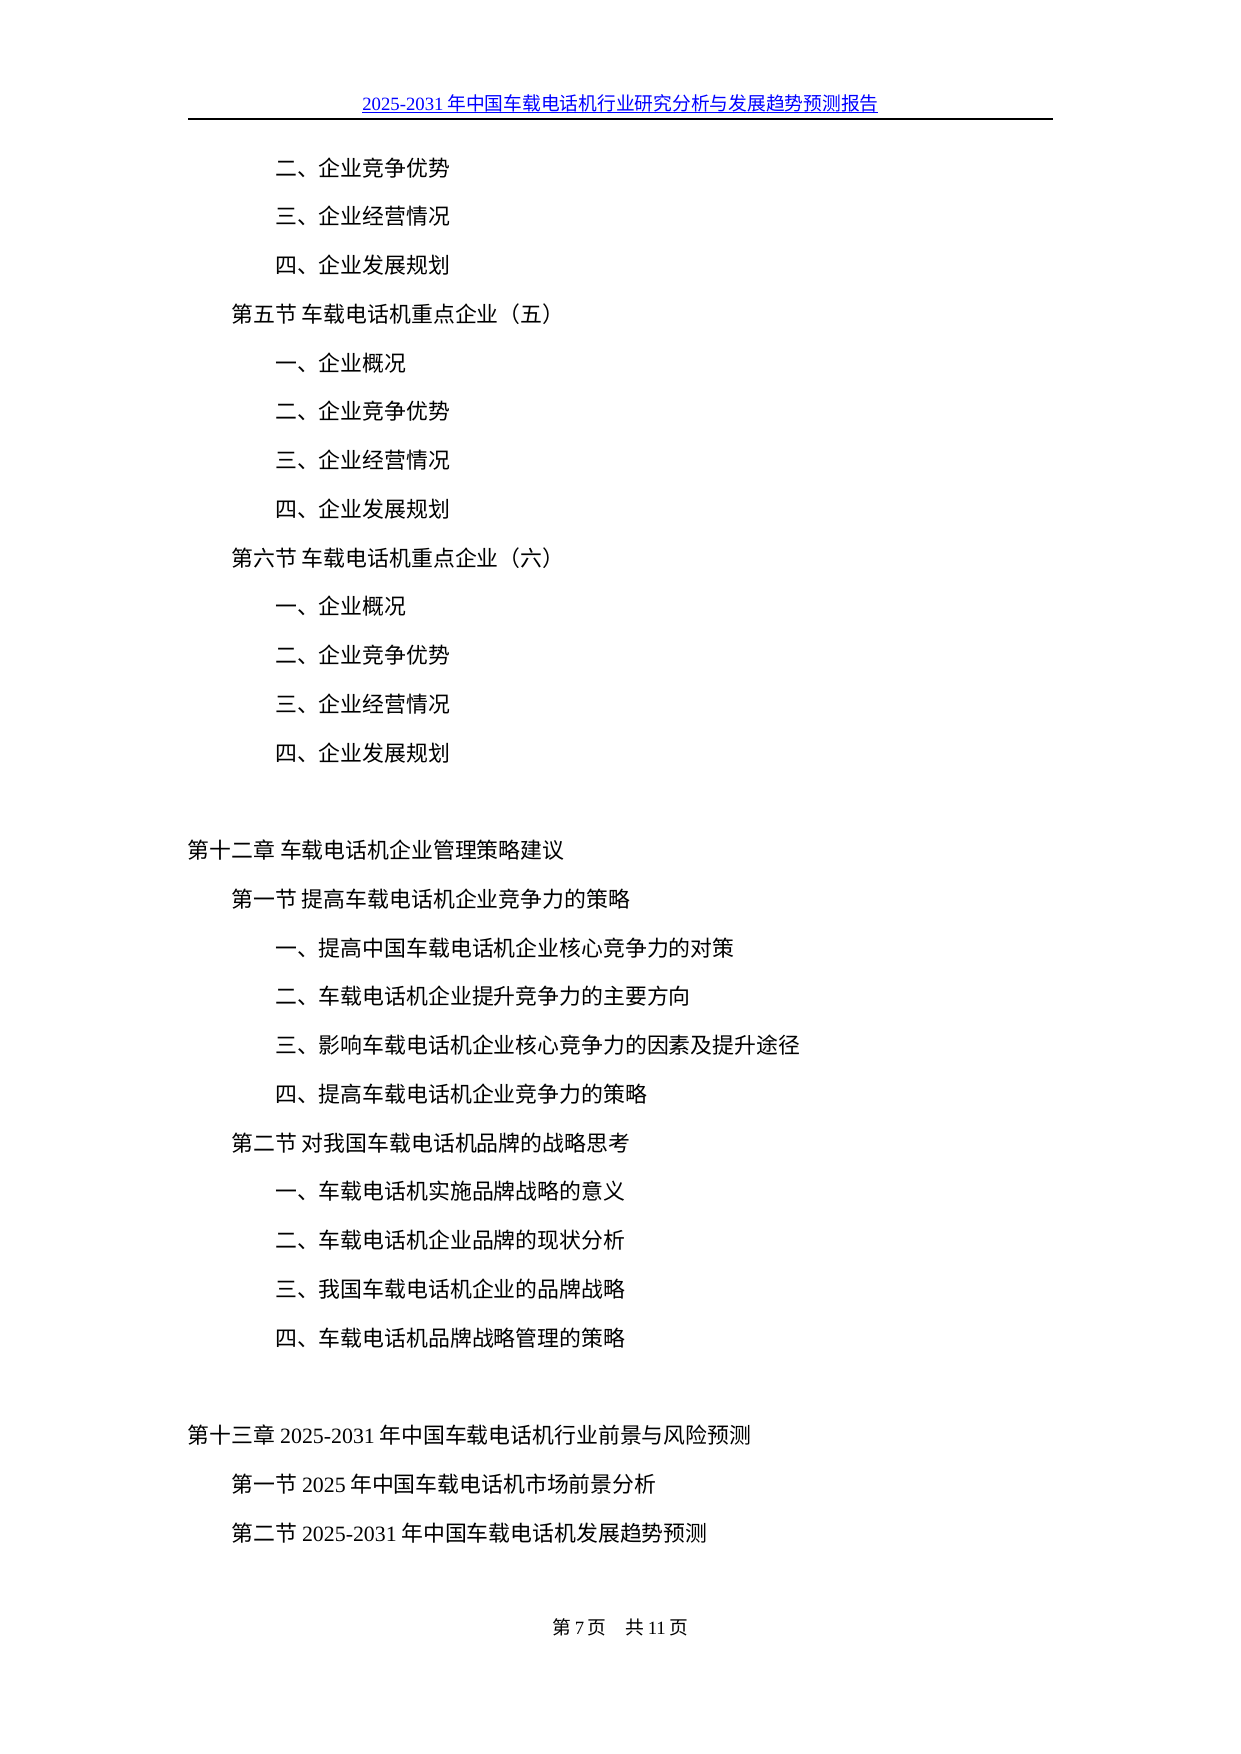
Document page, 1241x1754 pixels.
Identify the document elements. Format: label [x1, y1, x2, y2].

text [187, 150, 1053, 1548]
